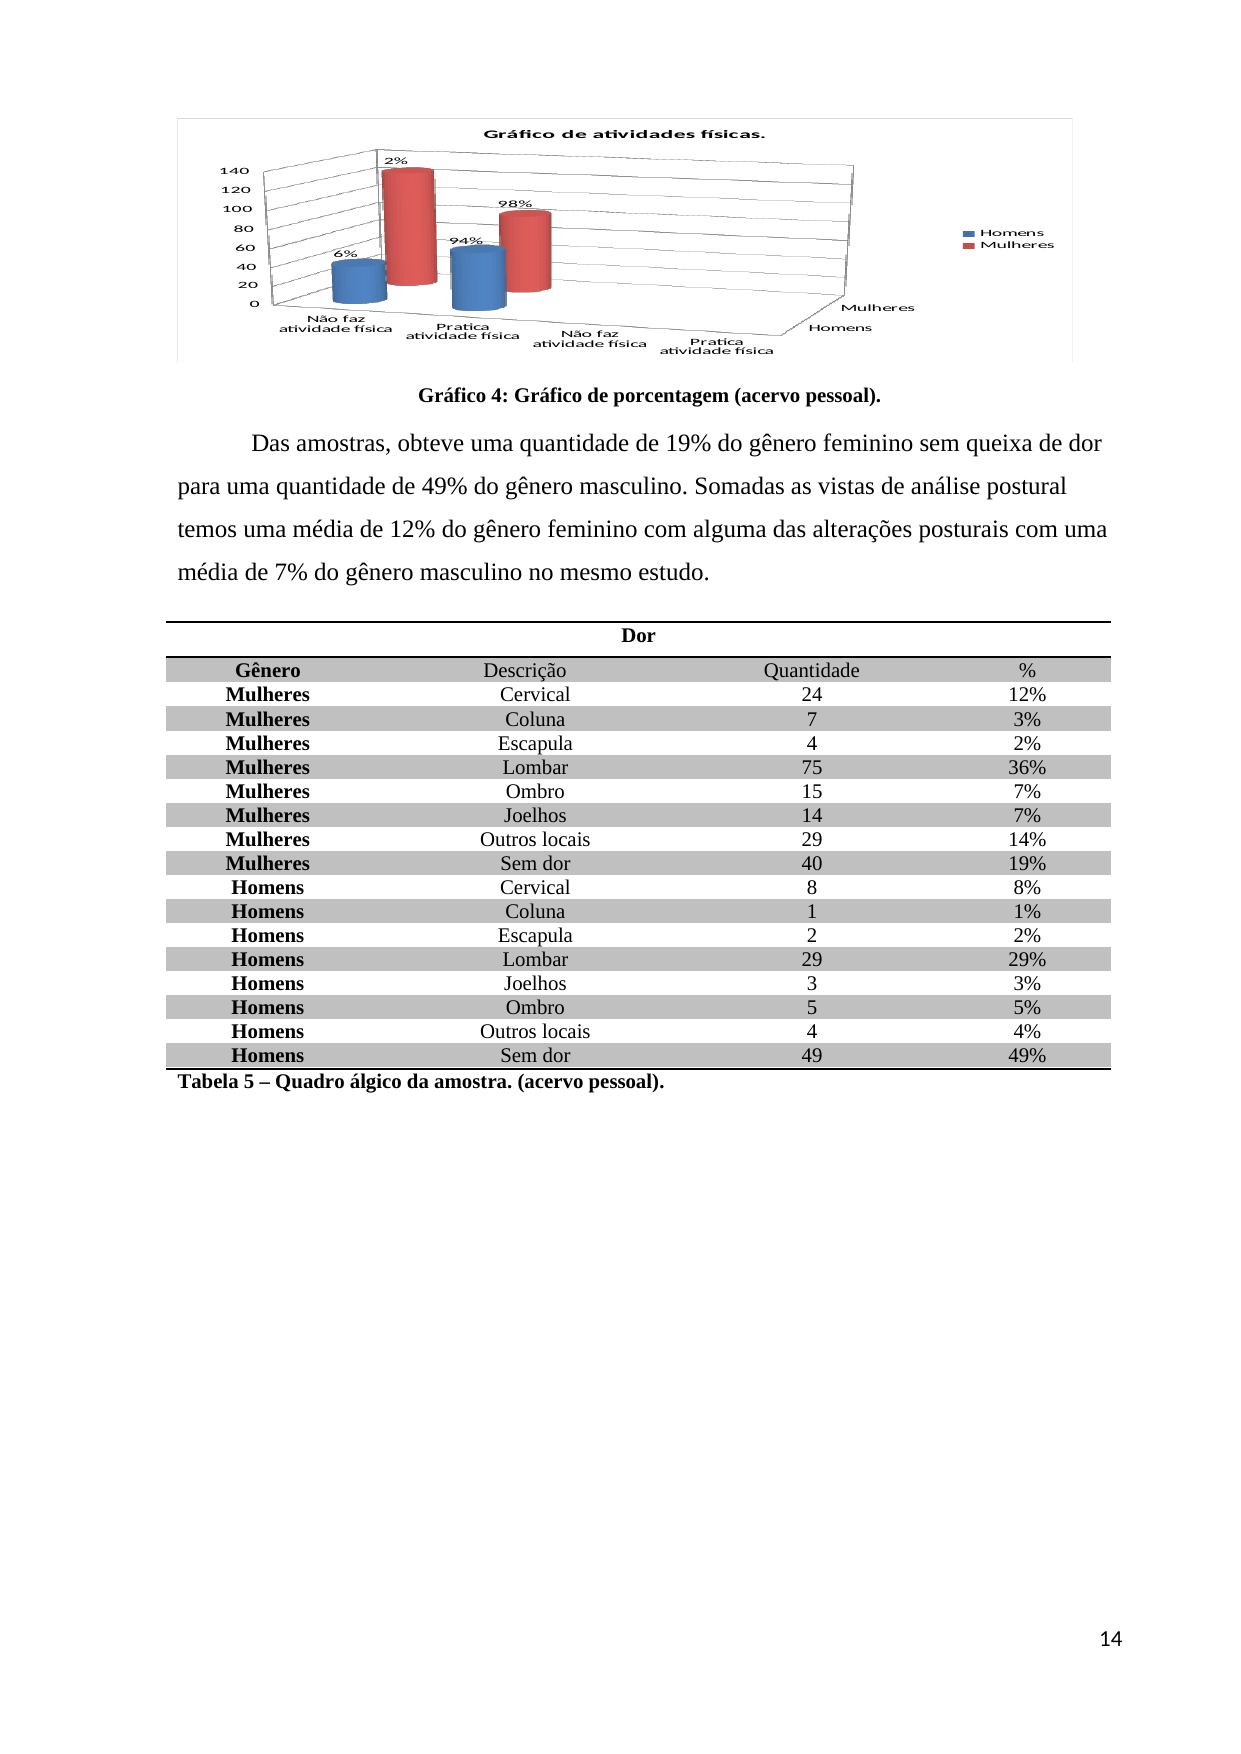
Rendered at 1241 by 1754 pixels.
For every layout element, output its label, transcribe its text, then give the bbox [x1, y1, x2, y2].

table_cell Homens [166, 923, 369, 947]
table_cell Homens [166, 947, 369, 971]
table_cell Coluna [369, 899, 680, 923]
table_cell 2 [680, 923, 943, 947]
table_cell Outros locais [369, 1019, 680, 1043]
table_cell 3% [943, 971, 1111, 995]
table_cell Sem dor [369, 851, 680, 875]
table_cell Joelhos [369, 803, 680, 827]
table_cell Homens [166, 1019, 369, 1043]
table_cell Mulheres [166, 706, 369, 731]
table_cell Mulheres [166, 731, 369, 754]
table_cell 7% [943, 779, 1111, 803]
table_cell Cervical [369, 875, 680, 899]
table_cell Cervical [369, 683, 680, 706]
table_cell Quantidade [680, 658, 943, 682]
table_cell 5% [943, 995, 1111, 1019]
table_cell Lombar [369, 947, 680, 971]
table_cell Coluna [369, 706, 680, 731]
table_cell Ombro [369, 995, 680, 1019]
table_cell 7 [680, 706, 943, 731]
table_cell Homens [166, 1043, 369, 1067]
text Gráfico 4: Gráfico de porcentagem (acervo pessoal). [177, 383, 1122, 407]
table_cell Homens [166, 899, 369, 923]
table_cell Mulheres [166, 779, 369, 803]
table_cell Ombro [369, 779, 680, 803]
table_cell Gênero [166, 658, 369, 682]
table_cell 15 [680, 779, 943, 803]
table_cell 8 [680, 875, 943, 899]
table_cell Sem dor [369, 1043, 680, 1067]
table_cell Mulheres [166, 755, 369, 779]
table_cell 8% [943, 875, 1111, 899]
table_cell Homens [166, 875, 369, 899]
table_cell 3 [680, 971, 943, 995]
table_cell 12% [943, 683, 1111, 706]
text Das amostras, obteve uma quantidade de 19% do gênero feminino sem queixa de dor para uma quantidade de 49% do gênero masculino. Somadas as vistas de análise postural temos uma média de 12% do gênero feminino com alguma das alterações posturais com uma média de 7% do gênero masculino no mesmo estudo. [177, 428, 1122, 586]
table_cell 4% [943, 1019, 1111, 1043]
table_cell % [943, 658, 1111, 682]
table_cell Mulheres [166, 851, 369, 875]
table_cell 29 [680, 827, 943, 851]
table_cell Descrição [369, 658, 680, 682]
table_cell Outros locais [369, 827, 680, 851]
table_cell 14 [680, 803, 943, 827]
table_cell 19% [943, 851, 1111, 875]
table_cell Homens [166, 995, 369, 1019]
table_cell 2% [943, 923, 1111, 947]
table_header Dor [166, 623, 1111, 656]
table_cell 4 [680, 1019, 943, 1043]
table_cell Mulheres [166, 683, 369, 706]
table_cell 14% [943, 827, 1111, 851]
table_cell Lombar [369, 755, 680, 779]
table_cell 29 [680, 947, 943, 971]
table_cell 75 [680, 755, 943, 779]
table_cell 3% [943, 706, 1111, 731]
table_cell 7% [943, 803, 1111, 827]
table_cell 2% [943, 731, 1111, 754]
table_cell 4 [680, 731, 943, 754]
table_cell Joelhos [369, 971, 680, 995]
table_cell 49 [680, 1043, 943, 1067]
table_cell 5 [680, 995, 943, 1019]
table_cell Escapula [369, 923, 680, 947]
table_cell 24 [680, 683, 943, 706]
subtitle Tabela 5 – Quadro álgico da amostra. (acervo pessoal). [177, 1069, 1122, 1093]
table_cell Escapula [369, 731, 680, 754]
table_cell 36% [943, 755, 1111, 779]
table_cell 49% [943, 1043, 1111, 1067]
table_cell 40 [680, 851, 943, 875]
table_cell 1 [680, 899, 943, 923]
table_cell Mulheres [166, 803, 369, 827]
table_cell Mulheres [166, 827, 369, 851]
table_cell 1% [943, 899, 1111, 923]
table_cell 29% [943, 947, 1111, 971]
table_cell Homens [166, 971, 369, 995]
